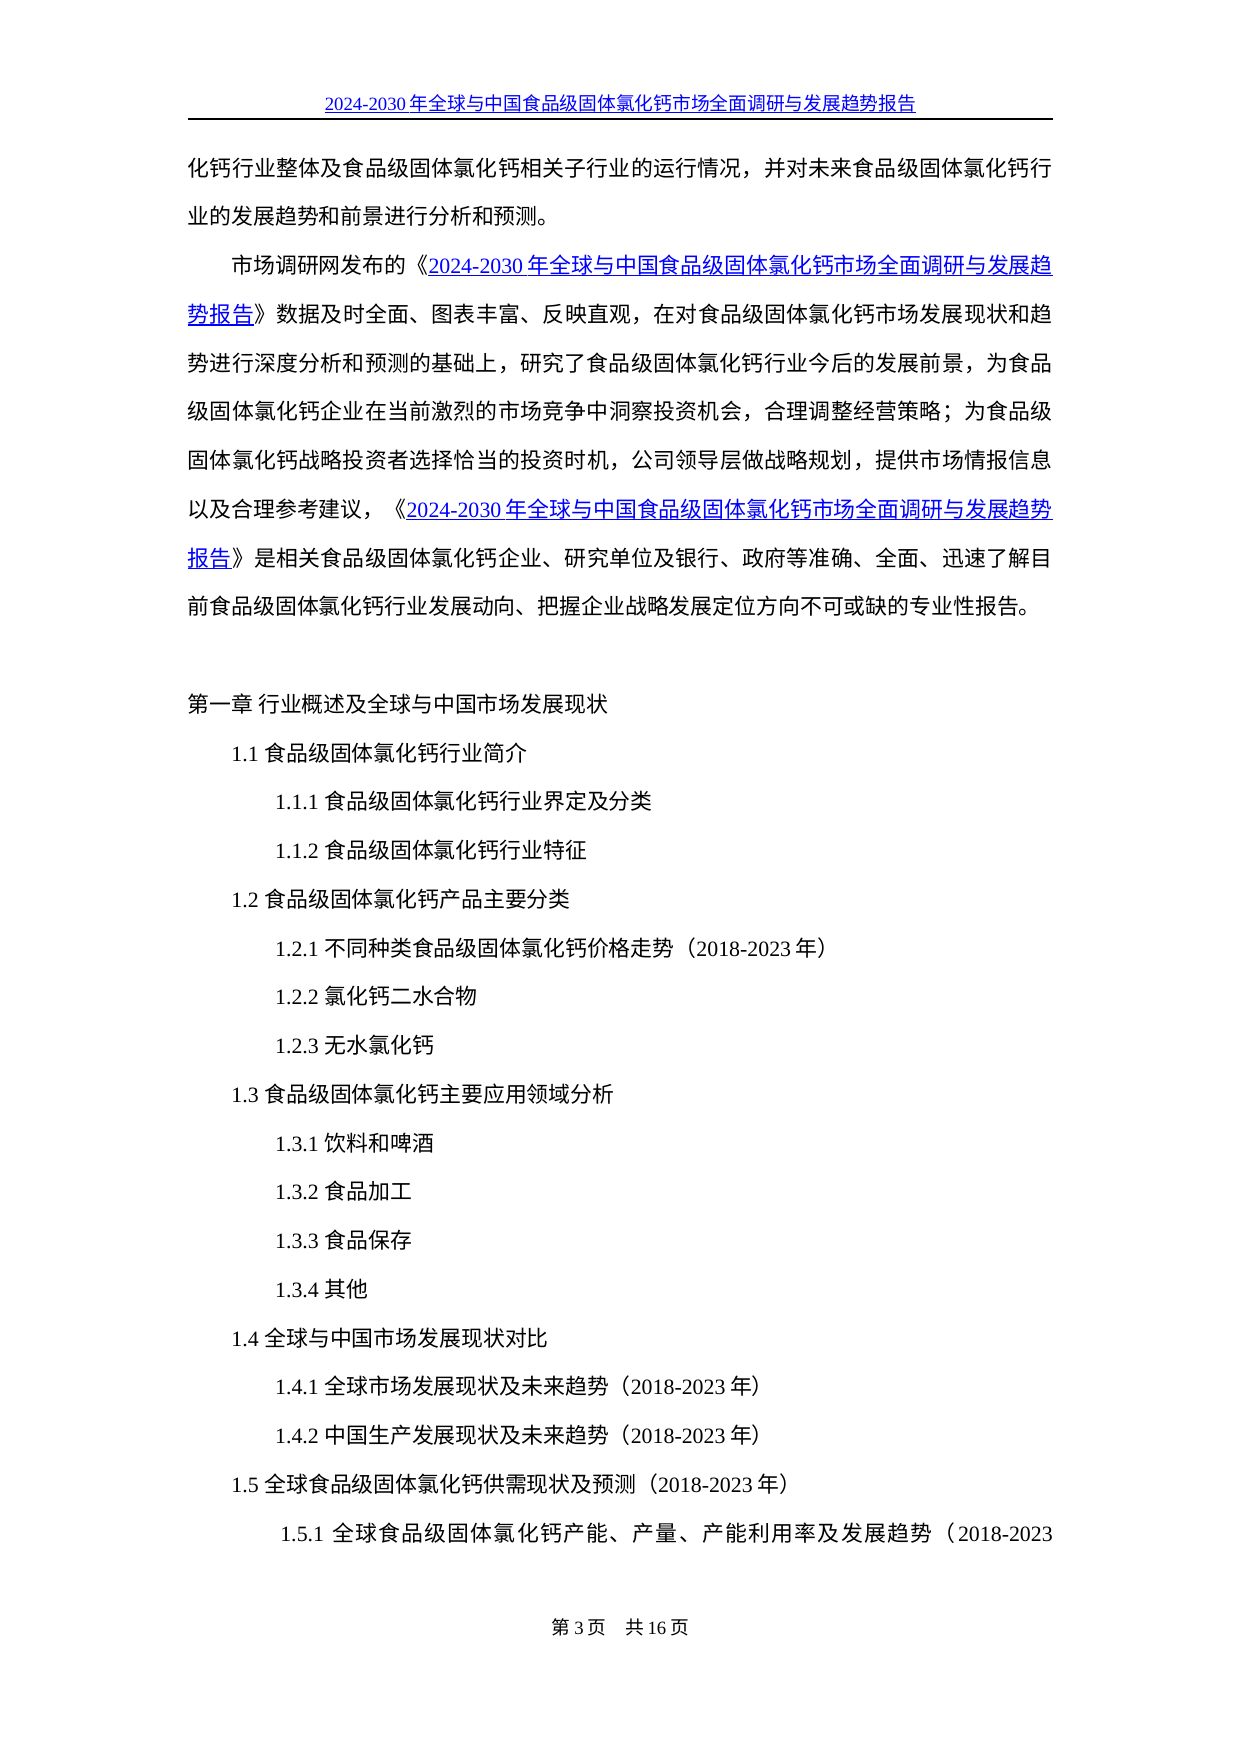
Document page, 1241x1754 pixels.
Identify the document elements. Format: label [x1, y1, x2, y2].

text [187, 150, 1053, 1548]
